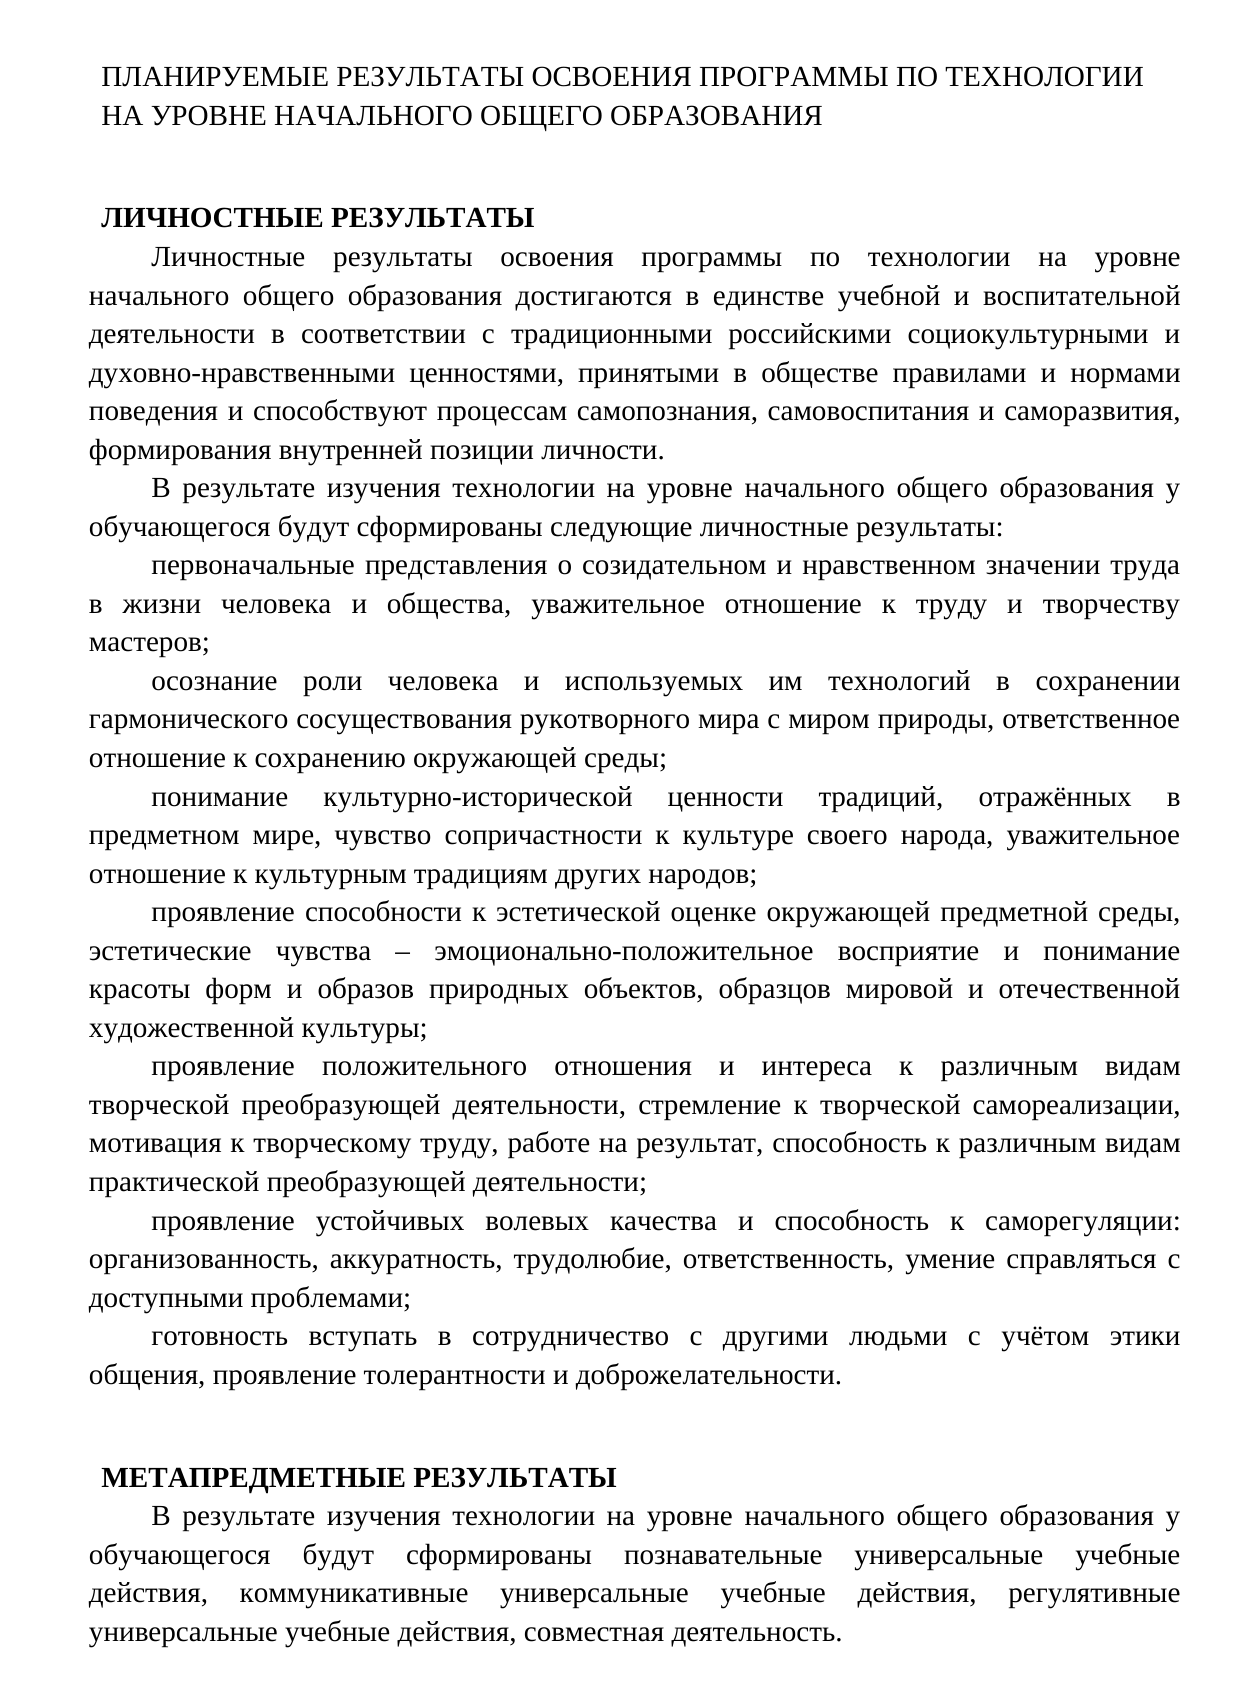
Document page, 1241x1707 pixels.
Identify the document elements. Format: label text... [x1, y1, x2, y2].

text ПЛАНИРУЕМЫЕ РЕЗУЛЬТАТЫ ОСВОЕНИЯ ПРОГРАММЫ ПО ТЕХНОЛОГИИ НА УРОВНЕ НАЧАЛЬНОГО ОБЩЕГО ОБРАЗОВАНИЯ [101, 59, 1181, 131]
text Личностные результаты освоения программы по технологии на уровне начального общего образования достигаются в единстве учебной и воспитательной деятельности в соответствии с традиционными российскими социокультурными и духовно-нравственными ценностями, принятыми в обществе правилами и нормами поведения и способствуют процессам самопознания, самовоспитания и саморазвития, формирования внутренней позиции личности. [89, 239, 1181, 465]
text осознание роли человека и используемых им технологий в сохранении гармонического сосуществования рукотворного мира с миром природы, ответственное отношение к сохранению окружающей среды; [89, 663, 1181, 774]
text готовность вступать в сотрудничество с другими людьми с учётом этики общения, проявление толерантности и доброжелательности. [89, 1318, 1181, 1390]
text проявление положительного отношения и интереса к различным видам творческой преобразующей деятельности, стремление к творческой самореализации, мотивация к творческому труду, работе на результат, способность к различным видам практической преобразующей деятельности; [89, 1048, 1181, 1198]
text ЛИЧНОСТНЫЕ РЕЗУЛЬТАТЫ [101, 201, 1181, 234]
text В результате изучения технологии на уровне начального общего образования у обучающегося будут сформированы следующие личностные результаты: [89, 470, 1181, 542]
text проявление способности к эстетической оценке окружающей предметной среды, эстетические чувства – эмоционально-положительное восприятие и понимание красоты форм и образов природных объектов, образцов мировой и отечественной художественной культуры; [89, 894, 1181, 1043]
text первоначальные представления о созидательном и нравственном значении труда в жизни человека и общества, уважительное отношение к труду и творчеству мастеров; [89, 547, 1181, 658]
text проявление устойчивых волевых качества и способность к саморегуляции: организованность, аккуратность, трудолюбие, ответственность, умение справляться с доступными проблемами; [89, 1203, 1181, 1313]
text понимание культурно-исторической ценности традиций, отражённых в предметном мире, чувство сопричастности к культуре своего народа, уважительное отношение к культурным традициям других народов; [89, 779, 1181, 889]
text В результате изучения технологии на уровне начального общего образования у обучающегося будут сформированы познавательные универсальные учебные действия, коммуникативные универсальные учебные действия, регулятивные универсальные учебные действия, совместная деятельность. [89, 1498, 1181, 1647]
text МЕТАПРЕДМЕТНЫЕ РЕЗУЛЬТАТЫ [101, 1460, 1181, 1493]
